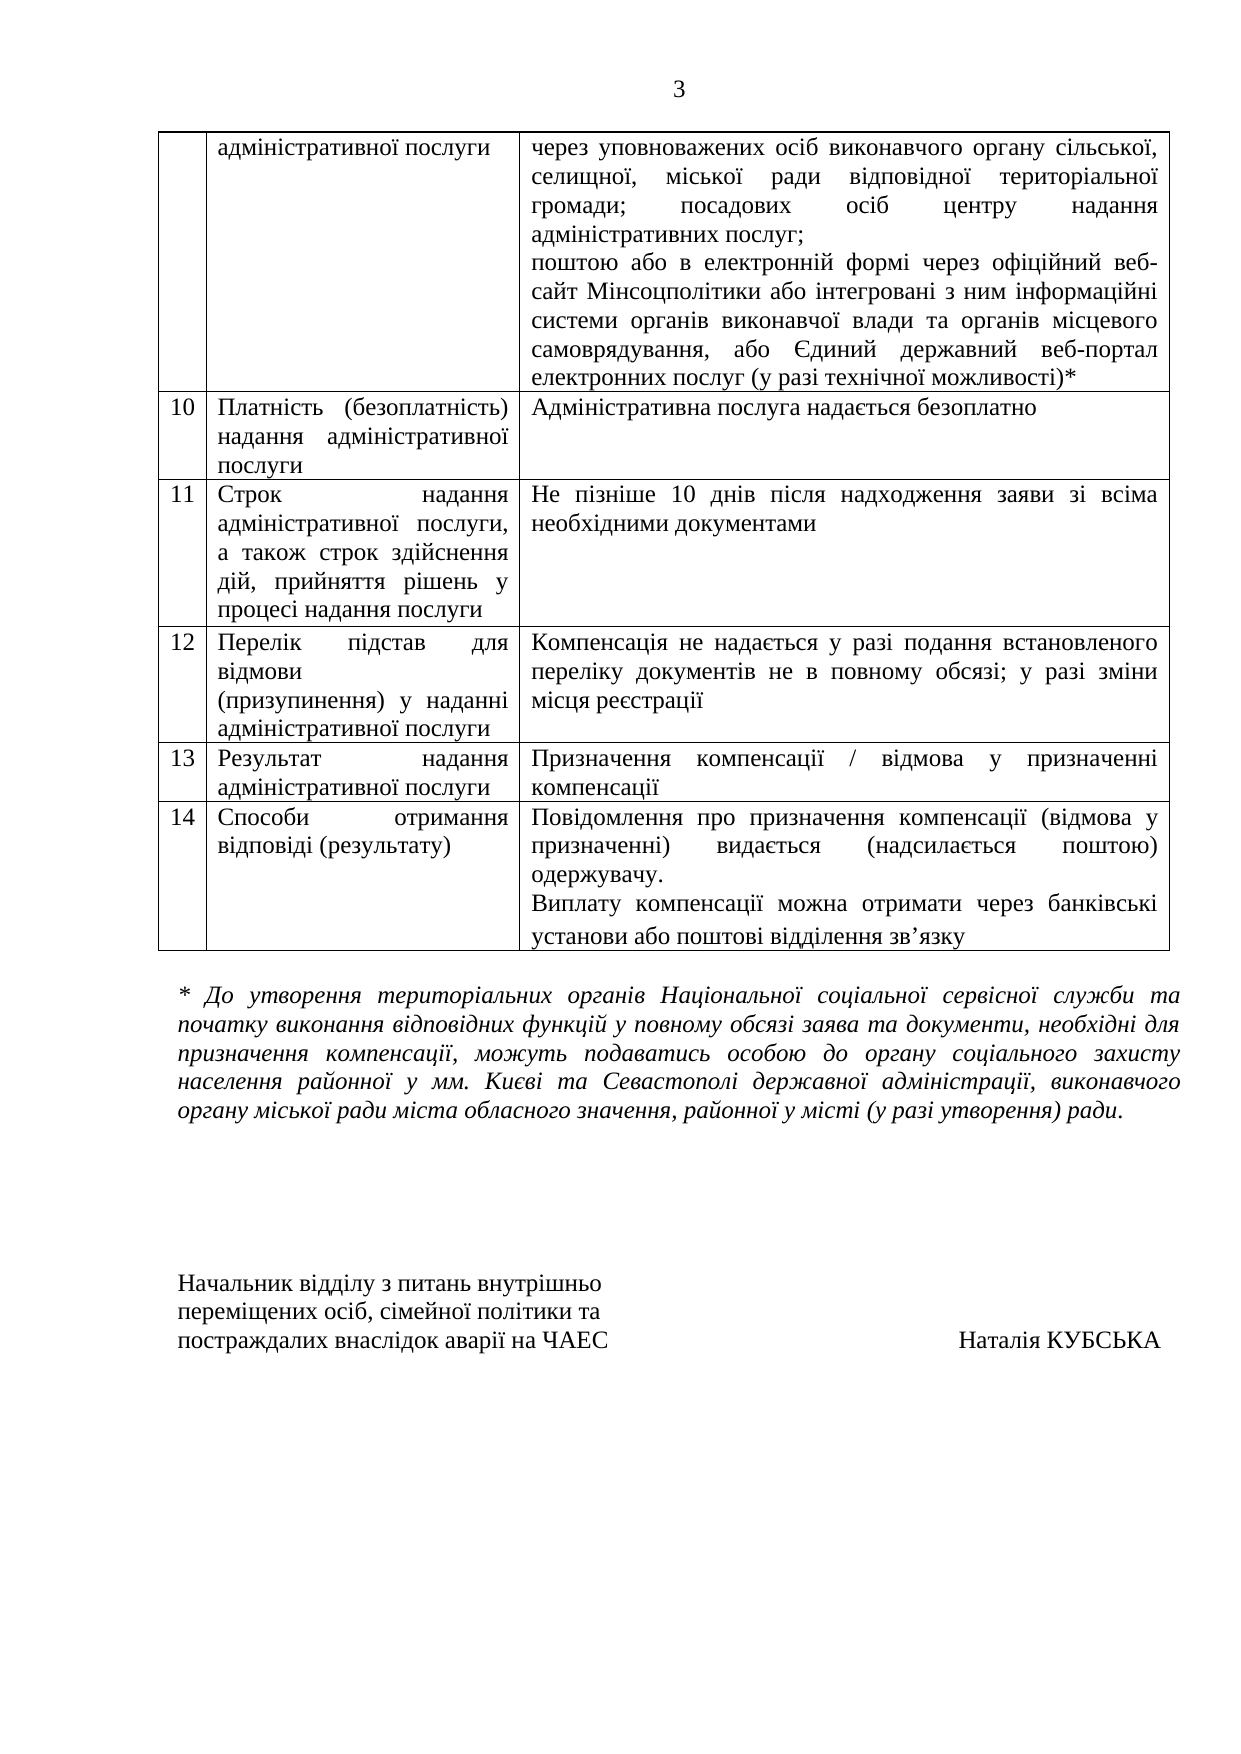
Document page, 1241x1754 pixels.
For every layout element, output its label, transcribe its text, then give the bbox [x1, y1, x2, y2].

text переміщених осіб, сімейної політики та [177, 1296, 1181, 1325]
table_cell Повідомлення про призначення компенсації (відмова у призначенні) видається (надсилається поштою) одержувачу. Виплату компенсації можна отримати через банківські установи або поштові відділення зв’язку [520, 802, 1169, 950]
table_cell Способи отримання відповіді (результату) [207, 802, 519, 950]
table_cell Компенсація не надається у разі подання встановленого переліку документів не в повному обсязі; у разі зміни місця реєстрації [520, 627, 1169, 742]
table_cell 10 [159, 392, 206, 478]
table_cell 14 [159, 802, 206, 950]
table_cell Результат надання адміністративної послуги [207, 743, 519, 801]
table_cell Платність (безоплатність) надання адміністративної послуги [207, 392, 519, 478]
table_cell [520, 133, 1169, 391]
table_cell 12 [159, 627, 206, 742]
text Начальник відділу з питань внутрішньо [177, 1268, 1181, 1296]
text постраждалих внаслідок аварії на ЧАЕС Наталія КУБСЬКА [177, 1325, 1181, 1354]
table_cell Строк надання адміністративної послуги, а також строк здійснення дій, прийняття рішень у процесі надання послуги [207, 480, 519, 626]
table_cell Призначення компенсації / відмова у призначенні компенсації [520, 743, 1169, 801]
table_cell Адміністративна послуга надається безоплатно [520, 392, 1169, 478]
text * До утворення територіальних органів Національної соціальної сервісної служби та початку виконання відповідних функцій у повному обсязі заява та документи, необхідні для призначення компенсації, можуть подаватись особою до органу соціального захисту населення районної у мм. Києві та Севастополі державної адміністрації, виконавчого органу міської ради міста обласного значення, районної у місті (у разі утворення) ради. [177, 980, 1181, 1124]
table_cell 9 [159, 133, 206, 391]
table_cell Не пізніше 10 днів після надходження заяви зі всіма необхідними документами [520, 480, 1169, 626]
table_cell Перелік підстав для відмови (призупинення) у наданні адміністративної послуги [207, 627, 519, 742]
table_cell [207, 133, 519, 391]
table_cell 13 [159, 743, 206, 801]
table_cell 11 [159, 480, 206, 626]
